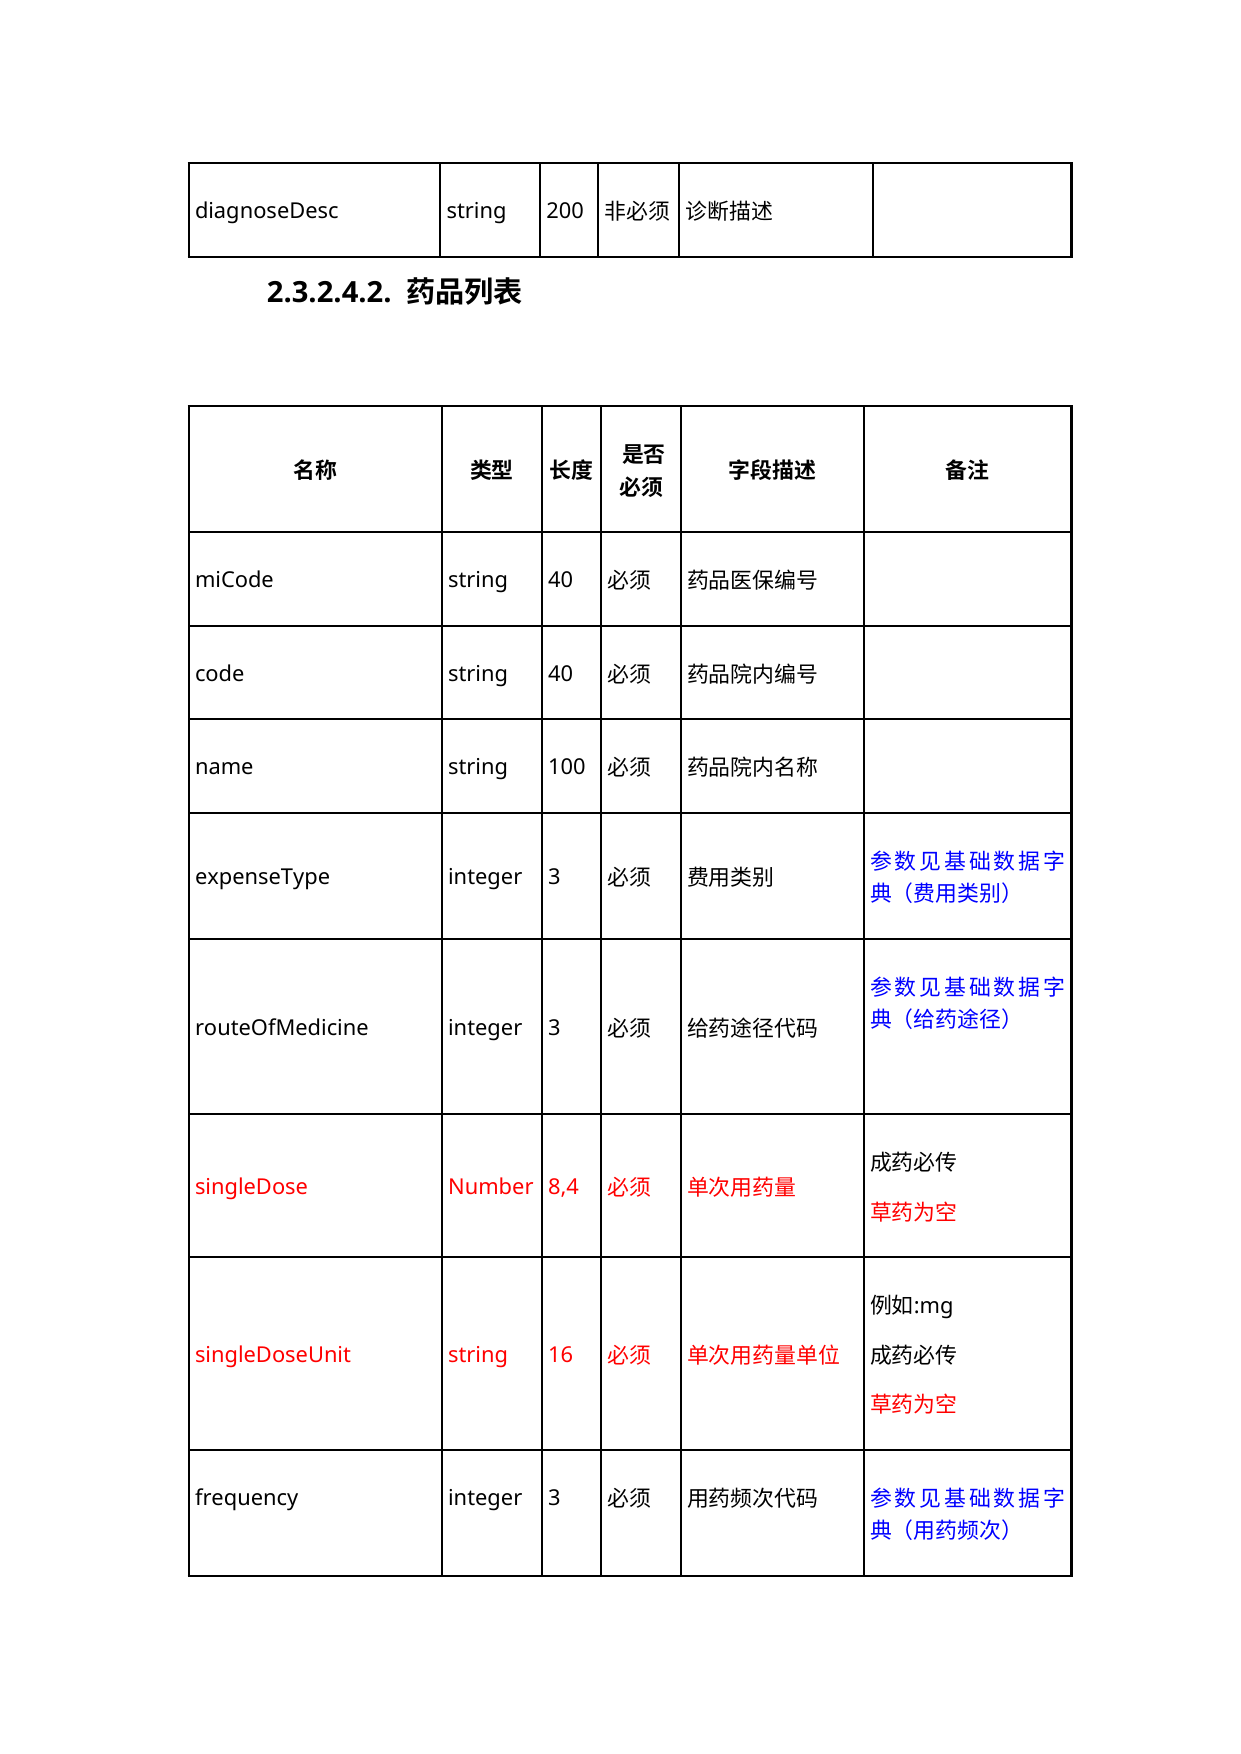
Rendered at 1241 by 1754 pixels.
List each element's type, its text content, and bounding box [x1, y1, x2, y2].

table_cell string [441, 164, 539, 256]
table_cell singleDose [190, 1115, 441, 1256]
table_cell 非必须 [599, 164, 678, 256]
table_cell 40 [543, 627, 600, 718]
table_cell 参数见基础数据字典（费用类别） [865, 814, 1070, 938]
table_cell 200 [541, 164, 597, 256]
table_cell [865, 533, 1070, 624]
table_cell 必须 [602, 627, 680, 718]
table_cell miCode [190, 533, 441, 624]
table_cell string [443, 627, 541, 718]
table_cell 参数见基础数据字典（给药途径） [865, 940, 1070, 1113]
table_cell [865, 1451, 1070, 1575]
table_cell 必须 [602, 1115, 680, 1256]
table_cell 药品院内编号 [682, 627, 863, 718]
table_header 名称 [190, 407, 441, 531]
table_cell 费用类别 [682, 814, 863, 938]
table_cell [865, 627, 1070, 718]
table_cell expenseType [190, 814, 441, 938]
table_cell 3 [543, 814, 600, 938]
table_cell 3 [543, 1451, 600, 1575]
table_cell integer [443, 940, 541, 1113]
table_header 是否必须 [602, 407, 680, 531]
table_cell 必须 [602, 940, 680, 1113]
table_cell 3 [543, 940, 600, 1113]
subtitle 药品列表 [267, 258, 1053, 323]
table_cell integer [443, 1451, 541, 1575]
table_cell singleDoseUnit [190, 1258, 441, 1449]
table_cell name [190, 720, 441, 812]
table_cell Number [443, 1115, 541, 1256]
table_cell [865, 720, 1070, 812]
table_cell 必须 [602, 1451, 680, 1575]
table_cell 必须 [602, 533, 680, 624]
table_cell string [443, 1258, 541, 1449]
table_cell 用药频次代码 [682, 1451, 863, 1575]
table_cell 单次用药量单位 [682, 1258, 863, 1449]
table_cell 单次用药量 [682, 1115, 863, 1256]
table_cell 例如:mg 成药必传 草药为空 [865, 1258, 1070, 1449]
table_cell 必须 [602, 1258, 680, 1449]
table_cell 药品院内名称 [682, 720, 863, 812]
table_cell routeOfMedicine [190, 940, 441, 1113]
table_cell 40 [543, 533, 600, 624]
table_header 长度 [543, 407, 600, 531]
table_header 类型 [443, 407, 541, 531]
table_cell 给药途径代码 [682, 940, 863, 1113]
table_cell 诊断描述 [680, 164, 872, 256]
table_cell 必须 [602, 814, 680, 938]
table_cell 成药必传 草药为空 [865, 1115, 1070, 1256]
table_cell integer [443, 814, 541, 938]
table_cell 药品医保编号 [682, 533, 863, 624]
table_cell 16 [543, 1258, 600, 1449]
table_cell frequency [190, 1451, 441, 1575]
table_cell string [443, 533, 541, 624]
table_cell code [190, 627, 441, 718]
table_cell [874, 164, 1070, 256]
table_cell 100 [543, 720, 600, 812]
table_cell 必须 [602, 720, 680, 812]
table_cell string [443, 720, 541, 812]
table_header 备注 [865, 407, 1070, 531]
table_cell 8,4 [543, 1115, 600, 1256]
table_header 字段描述 [682, 407, 863, 531]
table_cell diagnoseDesc [190, 164, 439, 256]
